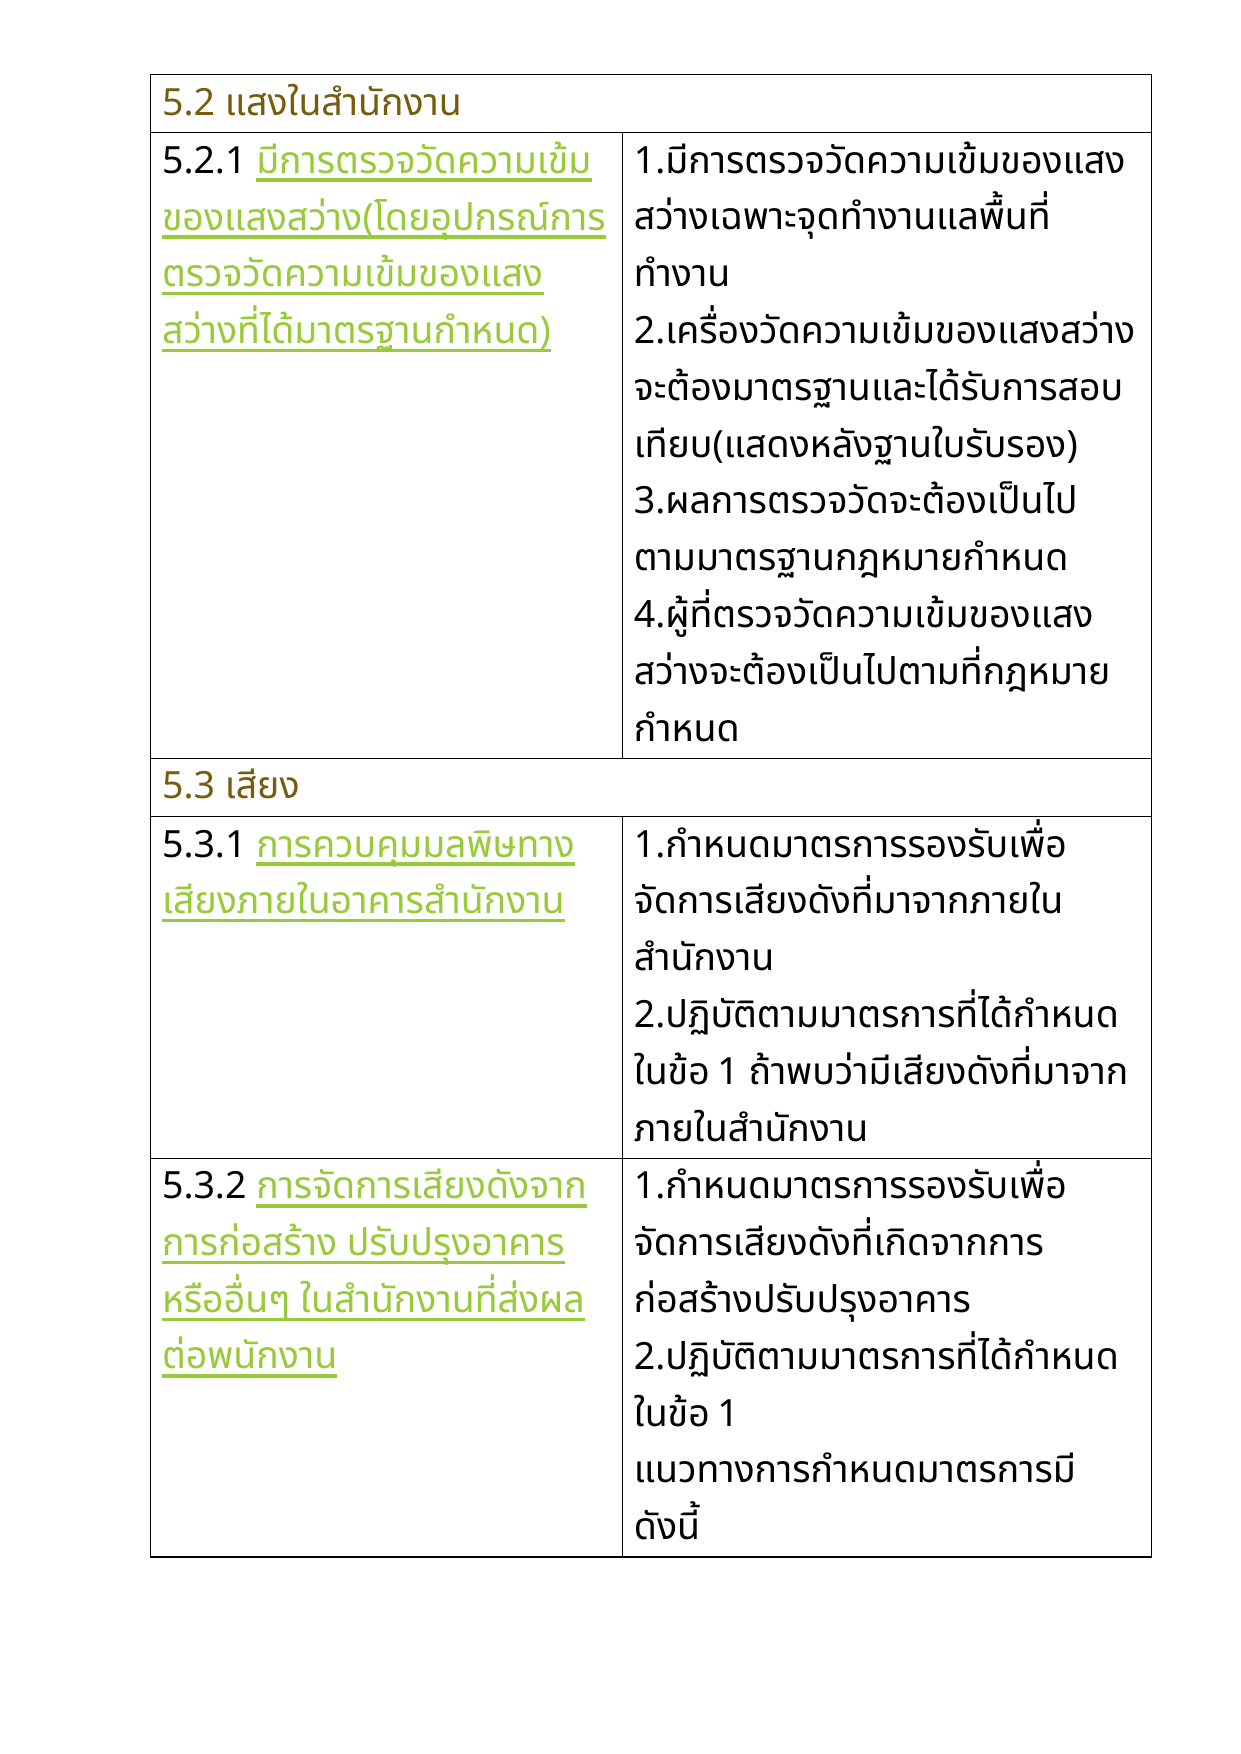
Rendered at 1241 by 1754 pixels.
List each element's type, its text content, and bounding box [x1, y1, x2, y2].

table_cell 1.กำหนดมาตรการรองรับเพื่อจัดการเสียงดังที่มาจากภายในสำนักงาน 2.ปฏิบัติตามมาตรการที่ได้กำหนดในข้อ1 ถ้าพบว่ามีเสียงดังที่มาจากภายในสำนักงาน [623, 817, 1151, 1158]
table_cell 5.2.1 มีการตรวจวัดความเข้มของแสงสว่าง(โดยอุปกรณ์การตรวจวัดความเข้มของแสงสว่างที่ได้มาตรฐานกำหนด) [151, 133, 622, 758]
table_cell 5.3.1 การควบคุมมลพิษทางเสียงภายในอาคารสำนักงาน [151, 817, 622, 1158]
table_cell 5.2 แสงในสำนักงาน [151, 75, 1151, 132]
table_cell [151, 1159, 622, 1556]
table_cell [623, 1159, 1151, 1556]
table_cell 1.มีการตรวจวัดความเข้มของแสงสว่างเฉพาะจุดทำงานแลพื้นที่ทำงาน 2.เครื่องวัดความเข้มของแสงสว่างจะต้องมาตรฐานและได้รับการสอบเทียบ(แสดงหลังฐานใบรับรอง) 3.ผลการตรวจวัดจะต้องเป็นไปตามมาตรฐานกฎหมายกำหนด 4.ผู้ที่ตรวจวัดความเข้มของแสงสว่างจะต้องเป็นไปตามที่กฎหมายกำหนด [623, 133, 1151, 758]
table_cell 5.3 เสียง [151, 759, 1151, 816]
